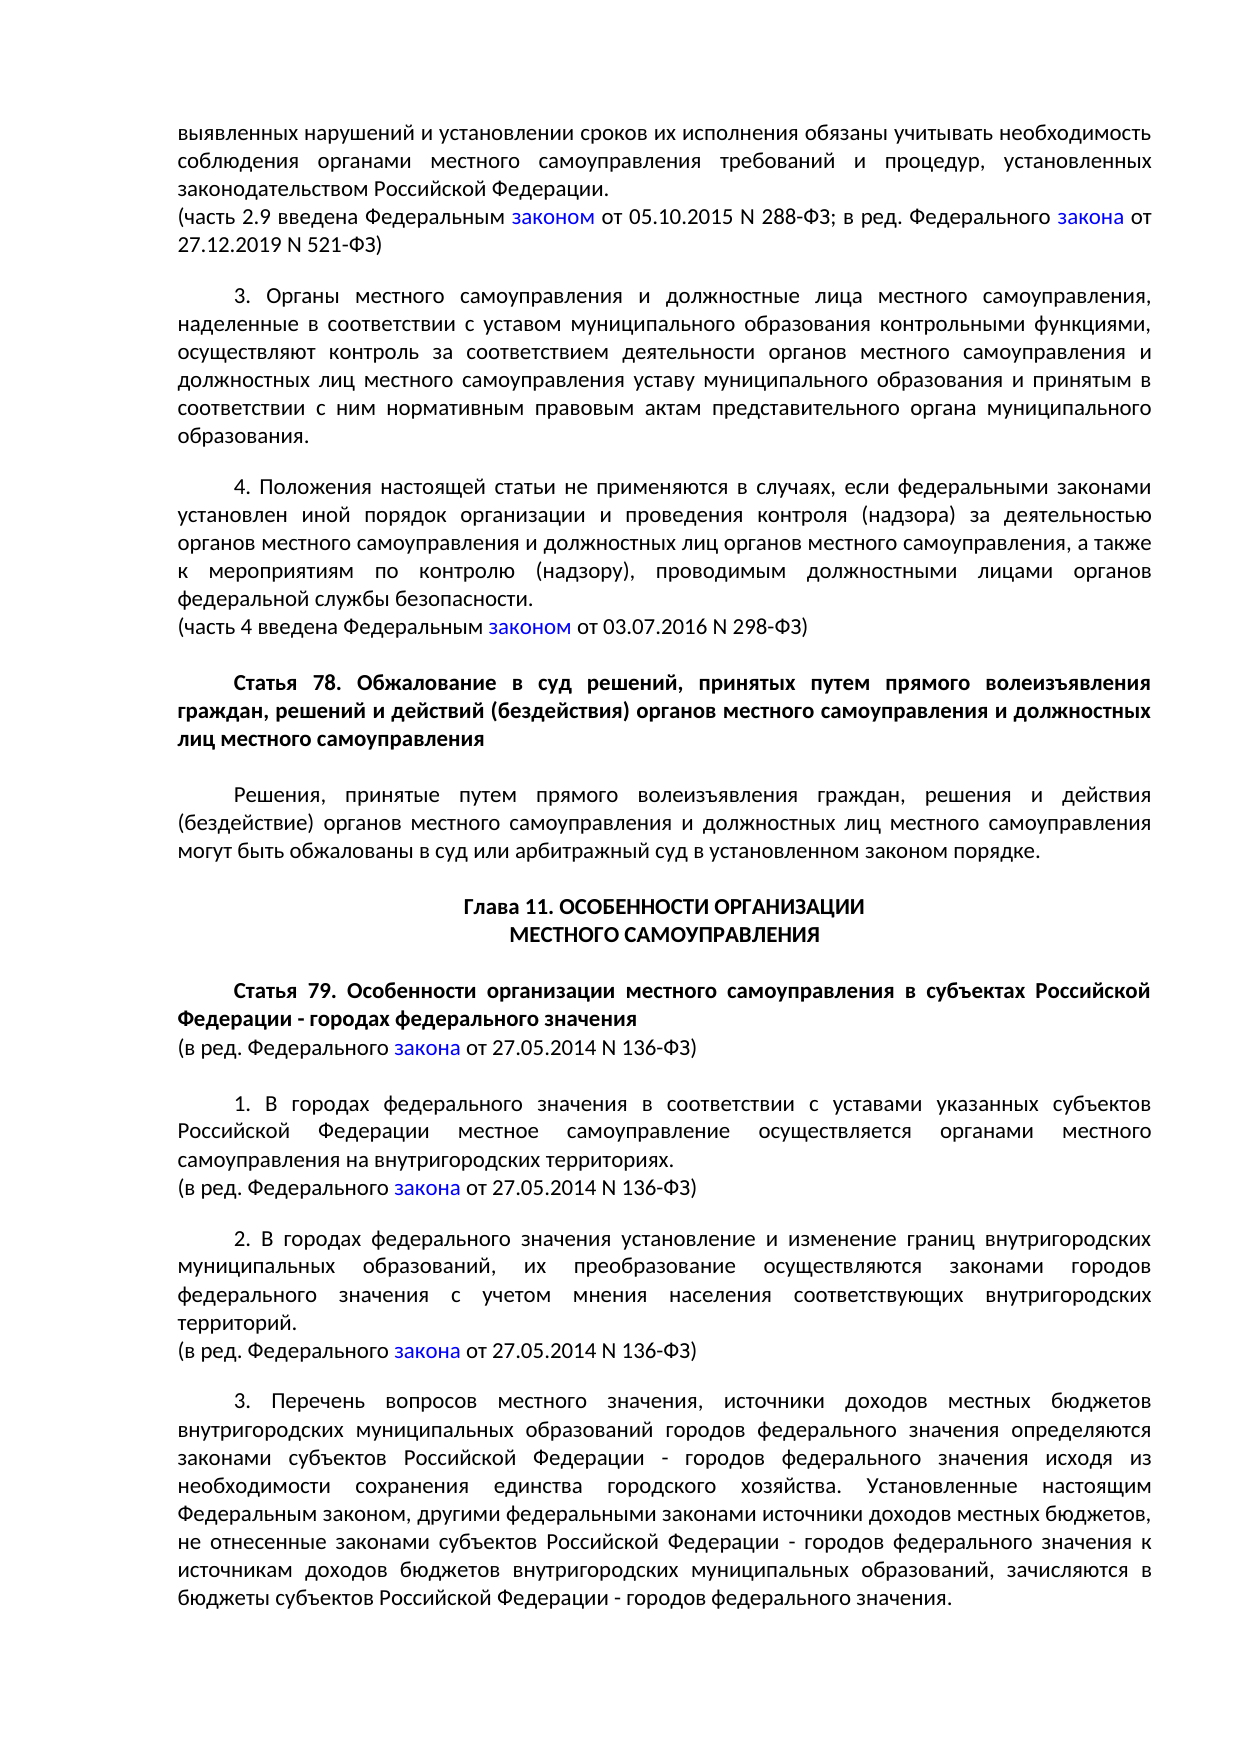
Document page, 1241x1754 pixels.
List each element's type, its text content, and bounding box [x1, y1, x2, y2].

text (в ред. Федерального закона от 27.05.2014 N 136-ФЗ) [177, 1173, 1152, 1201]
title МЕСТНОГО САМОУПРАВЛЕНИЯ [177, 921, 1152, 948]
text 2. В городах федерального значения установление и изменение границ внутригородских муниципальных образований, их преобразование осуществляются законами городов федерального значения с учетом мнения населения соответствующих внутригородских территорий. [177, 1224, 1152, 1336]
text (в ред. Федерального закона от 27.05.2014 N 136-ФЗ) [177, 1033, 1152, 1061]
title Статья 78. Обжалование в суд решений, принятых путем прямого волеизъявления граждан, решений и действий (бездействия) органов местного самоуправления и должностных лиц местного самоуправления [177, 668, 1152, 752]
text 3. Органы местного самоуправления и должностные лица местного самоуправления, наделенные в соответствии с уставом муниципального образования контрольными функциями, осуществляют контроль за соответствием деятельности органов местного самоуправления и должностных лиц местного самоуправления уставу муниципального образования и принятым в соответствии с ним нормативным правовым актам представительного органа муниципального образования. [177, 281, 1152, 449]
text (часть 4 введена Федеральным законом от 03.07.2016 N 298-ФЗ) [177, 612, 1152, 640]
text 3. Перечень вопросов местного значения, источники доходов местных бюджетов внутригородских муниципальных образований городов федерального значения определяются законами субъектов Российской Федерации - городов федерального значения исходя из необходимости сохранения единства городского хозяйства. Установленные настоящим Федеральным законом, другими федеральными законами источники доходов местных бюджетов, не отнесенные законами субъектов Российской Федерации - городов федерального значения к источникам доходов бюджетов внутригородских муниципальных образований, зачисляются в бюджеты субъектов Российской Федерации - городов федерального значения. [177, 1387, 1152, 1611]
title Статья 79. Особенности организации местного самоуправления в субъектах Российской Федерации - городах федерального значения [177, 977, 1152, 1033]
text (часть 2.9 введена Федеральным законом от 05.10.2015 N 288-ФЗ; в ред. Федерального закона от 27.12.2019 N 521-ФЗ) [177, 202, 1152, 258]
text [177, 118, 1152, 202]
text Решения, принятые путем прямого волеизъявления граждан, решения и действия (бездействие) органов местного самоуправления и должностных лиц местного самоуправления могут быть обжалованы в суд или арбитражный суд в установленном законом порядке. [177, 780, 1152, 864]
text (в ред. Федерального закона от 27.05.2014 N 136-ФЗ) [177, 1336, 1152, 1364]
text 1. В городах федерального значения в соответствии с уставами указанных субъектов Российской Федерации местное самоуправление осуществляется органами местного самоуправления на внутригородских территориях. [177, 1089, 1152, 1173]
title Глава 11. ОСОБЕННОСТИ ОРГАНИЗАЦИИ [177, 892, 1152, 921]
text 4. Положения настоящей статьи не применяются в случаях, если федеральными законами установлен иной порядок организации и проведения контроля (надзора) за деятельностью органов местного самоуправления и должностных лиц органов местного самоуправления, а также к мероприятиям по контролю (надзору), проводимым должностными лицами органов федеральной службы безопасности. [177, 472, 1152, 612]
